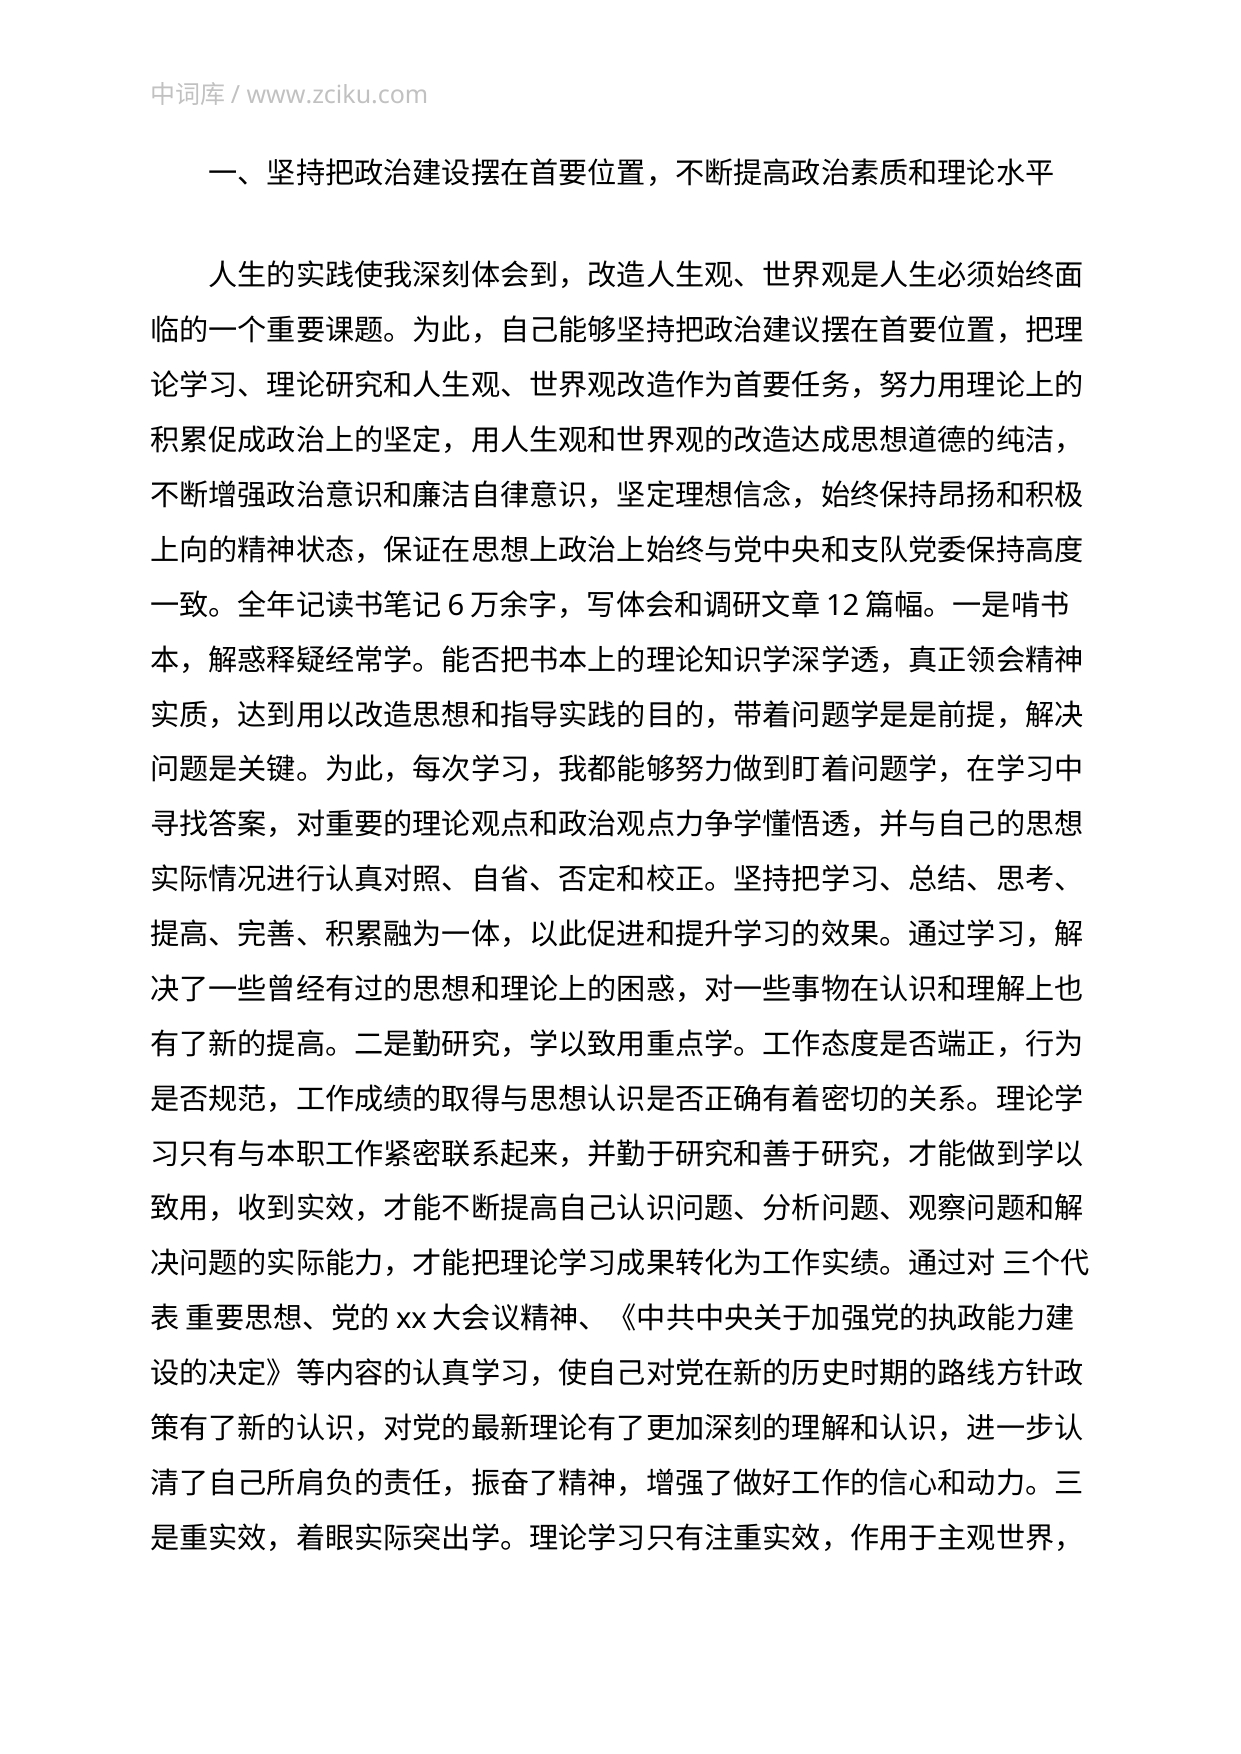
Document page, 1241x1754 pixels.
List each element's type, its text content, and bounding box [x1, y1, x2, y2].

text 一、坚持把政治建设摆在首要位置，不断提高政治素质和理论水平 [150, 150, 1090, 192]
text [150, 252, 1090, 1557]
